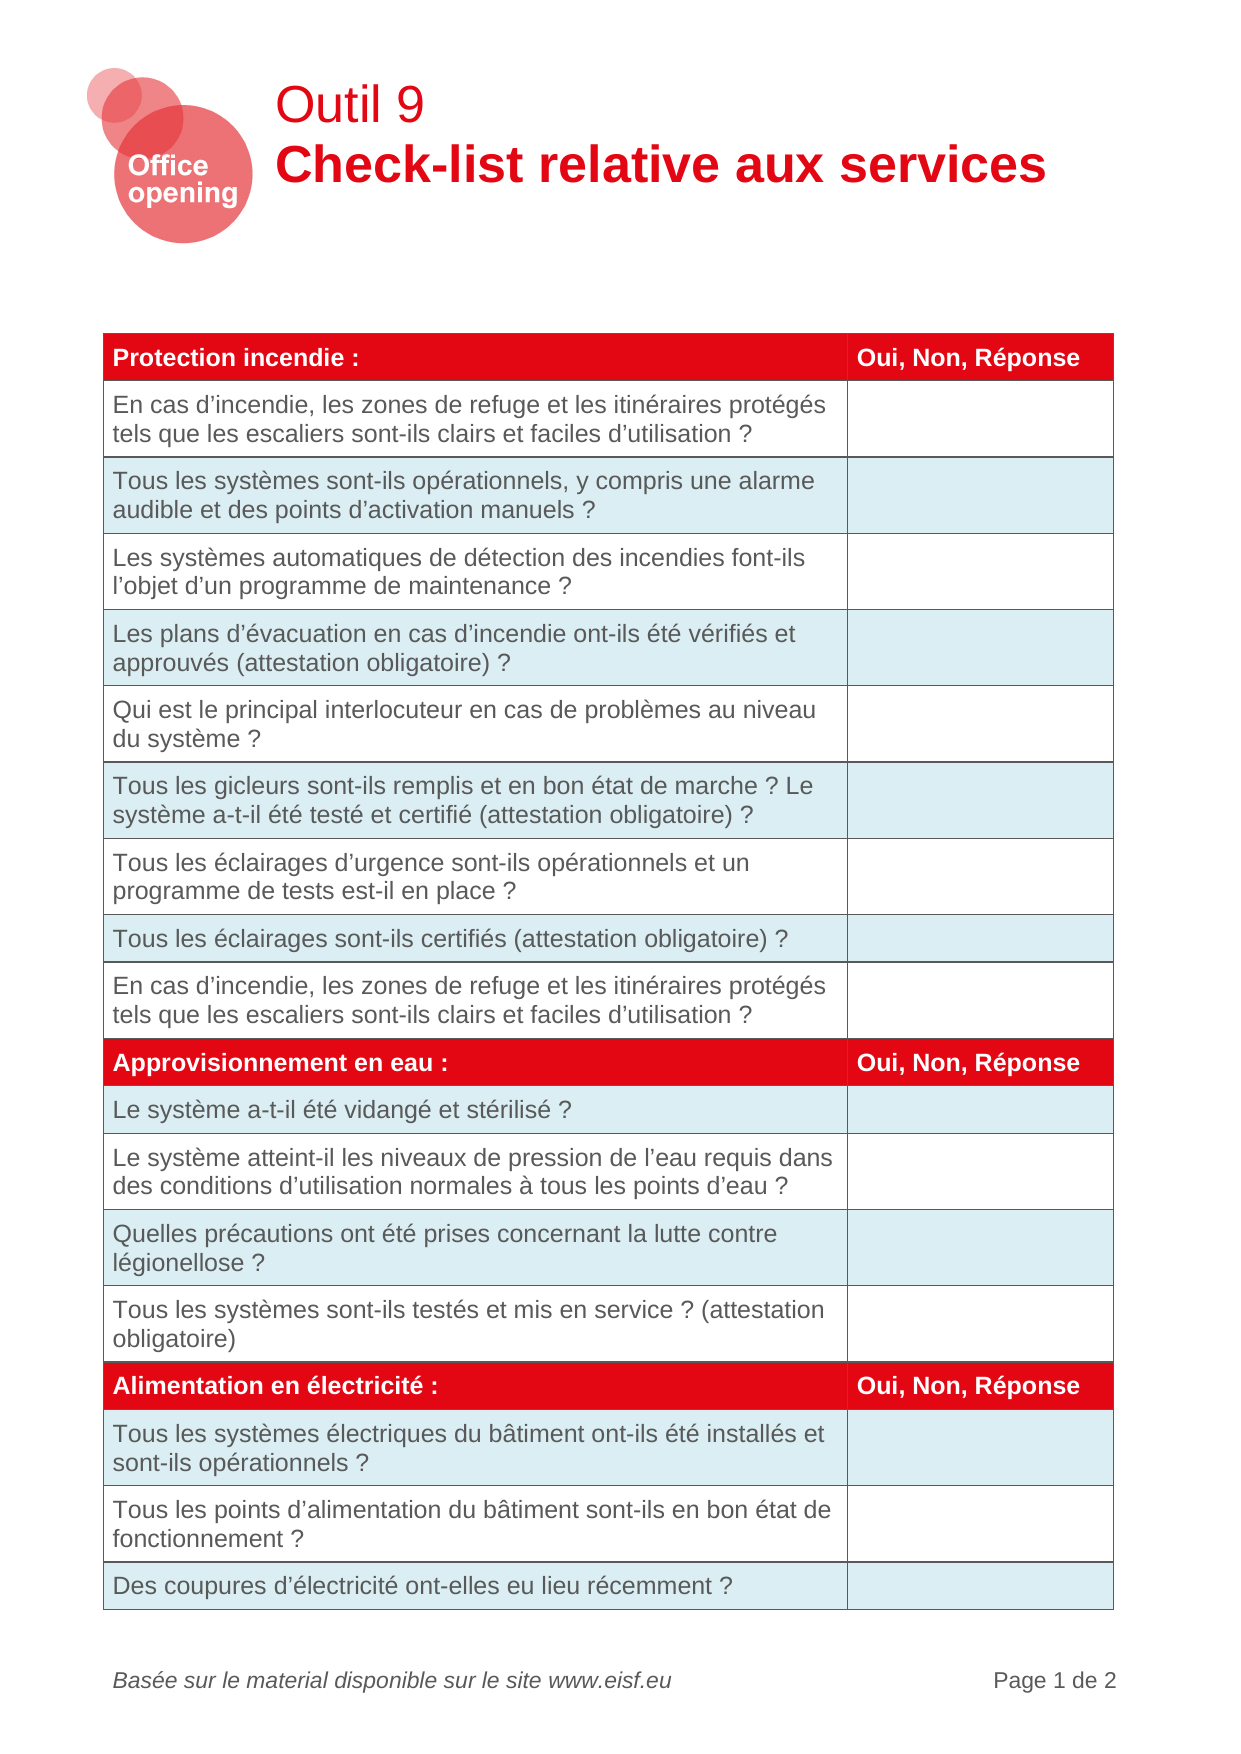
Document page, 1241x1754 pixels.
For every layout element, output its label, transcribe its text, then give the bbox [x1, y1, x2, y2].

table_cell [848, 534, 1113, 609]
picture [86, 66, 255, 245]
table_cell [848, 1286, 1113, 1361]
table_cell [848, 1486, 1113, 1561]
table_cell [848, 610, 1113, 685]
table_cell Les plans d’évacuation en cas d’incendie ont-ils été vérifiés et approuvés (attestation obligatoire) ? [104, 610, 847, 685]
table_cell En cas d’incendie, les zones de refuge et les itinéraires protégés tels que les escaliers sont-ils clairs et faciles d’utilisation ? [104, 963, 847, 1038]
table_cell [848, 1086, 1113, 1133]
table_cell Oui, Non, Réponse [848, 1039, 1113, 1085]
table_header Protection incendie : [104, 334, 847, 380]
table_cell Tous les systèmes sont-ils opérationnels, y compris une alarme audible et des points d’activation manuels ? [104, 458, 847, 533]
table_cell [848, 1210, 1113, 1285]
table_cell Approvisionnement en eau : [104, 1039, 847, 1085]
table_cell [848, 763, 1113, 838]
table_cell Le système atteint-il les niveaux de pression de l’eau requis dans des conditions d’utilisation normales à tous les points d’eau ? [104, 1134, 847, 1209]
table_cell Tous les éclairages d’urgence sont-ils opérationnels et un programme de tests est-il en place ? [104, 839, 847, 914]
table_cell Tous les éclairages sont-ils certifiés (attestation obligatoire) ? [104, 915, 847, 961]
table_cell [848, 686, 1113, 761]
table_cell En cas d’incendie, les zones de refuge et les itinéraires protégés tels que les escaliers sont-ils clairs et faciles d’utilisation ? [104, 381, 847, 456]
table_cell [848, 381, 1113, 456]
table_cell Tous les systèmes sont-ils testés et mis en service ? (attestation obligatoire) [104, 1286, 847, 1361]
table_cell [848, 1410, 1113, 1485]
table_cell Alimentation en électricité : [104, 1363, 847, 1409]
table_cell Des coupures d’électricité ont-elles eu lieu récemment ? [104, 1563, 847, 1609]
table_cell [848, 1563, 1113, 1609]
table_cell Le système a-t-il été vidangé et stérilisé ? [104, 1086, 847, 1133]
table_cell [848, 458, 1113, 533]
table_cell Tous les gicleurs sont-ils remplis et en bon état de marche ? Le système a-t-il été testé et certifié (attestation obligatoire) ? [104, 763, 847, 838]
table_cell [848, 963, 1113, 1038]
table_cell [848, 839, 1113, 914]
table_cell Qui est le principal interlocuteur en cas de problèmes au niveau du système ? [104, 686, 847, 761]
table_header Oui, Non, Réponse [848, 334, 1113, 380]
table_cell Quelles précautions ont été prises concernant la lutte contre légionellose ? [104, 1210, 847, 1285]
table_cell [848, 1134, 1113, 1209]
table_cell Oui, Non, Réponse [848, 1363, 1113, 1409]
table_cell Tous les points d’alimentation du bâtiment sont-ils en bon état de fonctionnement ? [104, 1486, 847, 1561]
table_cell Les systèmes automatiques de détection des incendies font-ils l’objet d’un programme de maintenance ? [104, 534, 847, 609]
table_cell [848, 915, 1113, 961]
table_cell Tous les systèmes électriques du bâtiment ont-ils été installés et sont-ils opérationnels ? [104, 1410, 847, 1485]
